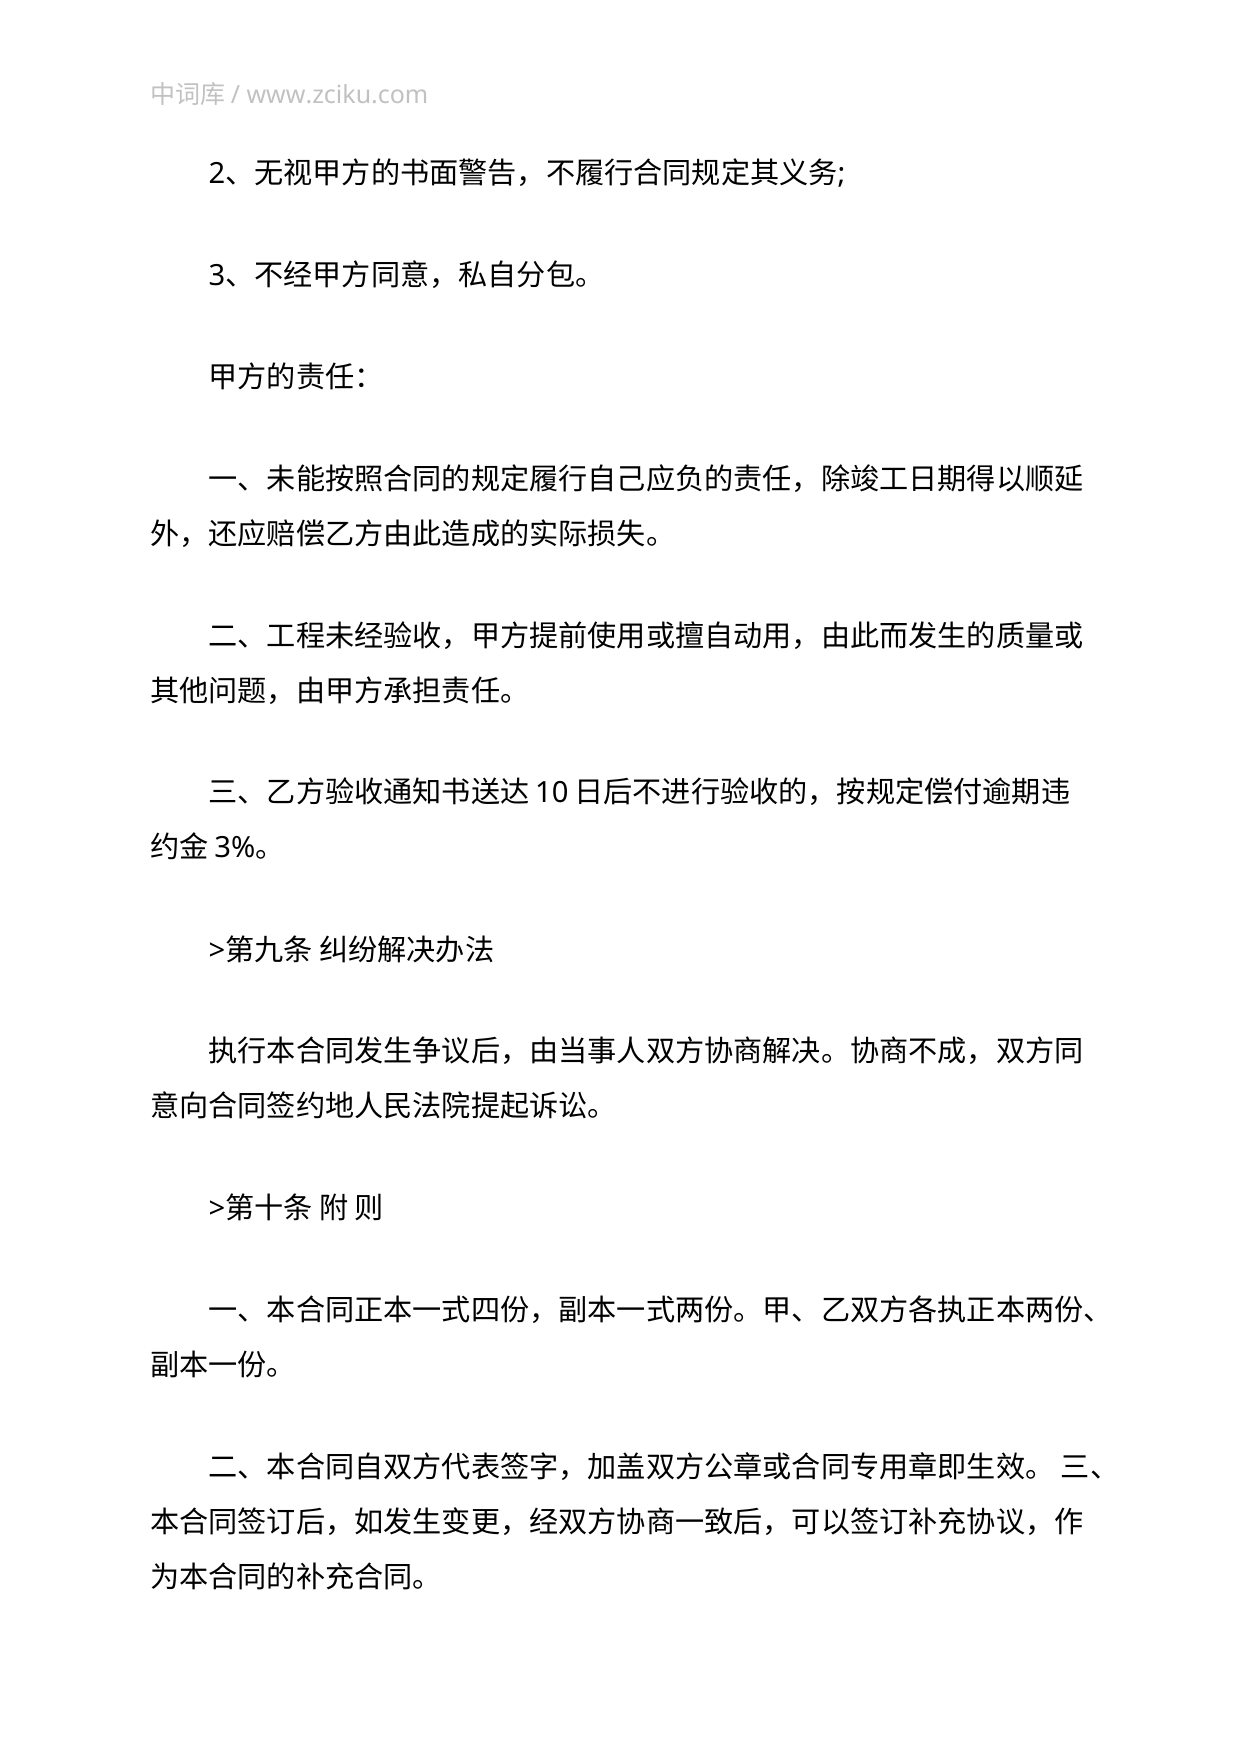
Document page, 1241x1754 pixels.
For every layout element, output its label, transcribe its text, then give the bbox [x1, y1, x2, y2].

text 二、本合同自双方代表签字，加盖双方公章或合同专用章即生效。 三、本合同签订后，如发生变更，经双方协商一致后，可以签订补充协议，作为本合同的补充合同。 [150, 1443, 1090, 1595]
text >第九条 纠纷解决办法 [150, 926, 1090, 968]
text 3、不经甲方同意，私自分包。 [150, 252, 1090, 294]
text >第十条 附 则 [150, 1185, 1090, 1227]
text 2、无视甲方的书面警告，不履行合同规定其义务; [150, 150, 1090, 192]
text 执行本合同发生争议后，由当事人双方协商解决。协商不成，双方同意向合同签约地人民法院提起诉讼。 [150, 1028, 1090, 1125]
text 三、乙方验收通知书送达10日后不进行验收的，按规定偿付逾期违约金3%。 [150, 769, 1090, 866]
text 一、本合同正本一式四份，副本一式两份。甲、乙双方各执正本两份、副本一份。 [150, 1287, 1090, 1384]
text 二、工程未经验收，甲方提前使用或擅自动用，由此而发生的质量或其他问题，由甲方承担责任。 [150, 612, 1090, 709]
text 一、未能按照合同的规定履行自己应负的责任，除竣工日期得以顺延外，还应赔偿乙方由此造成的实际损失。 [150, 456, 1090, 553]
text 甲方的责任： [150, 354, 1090, 396]
